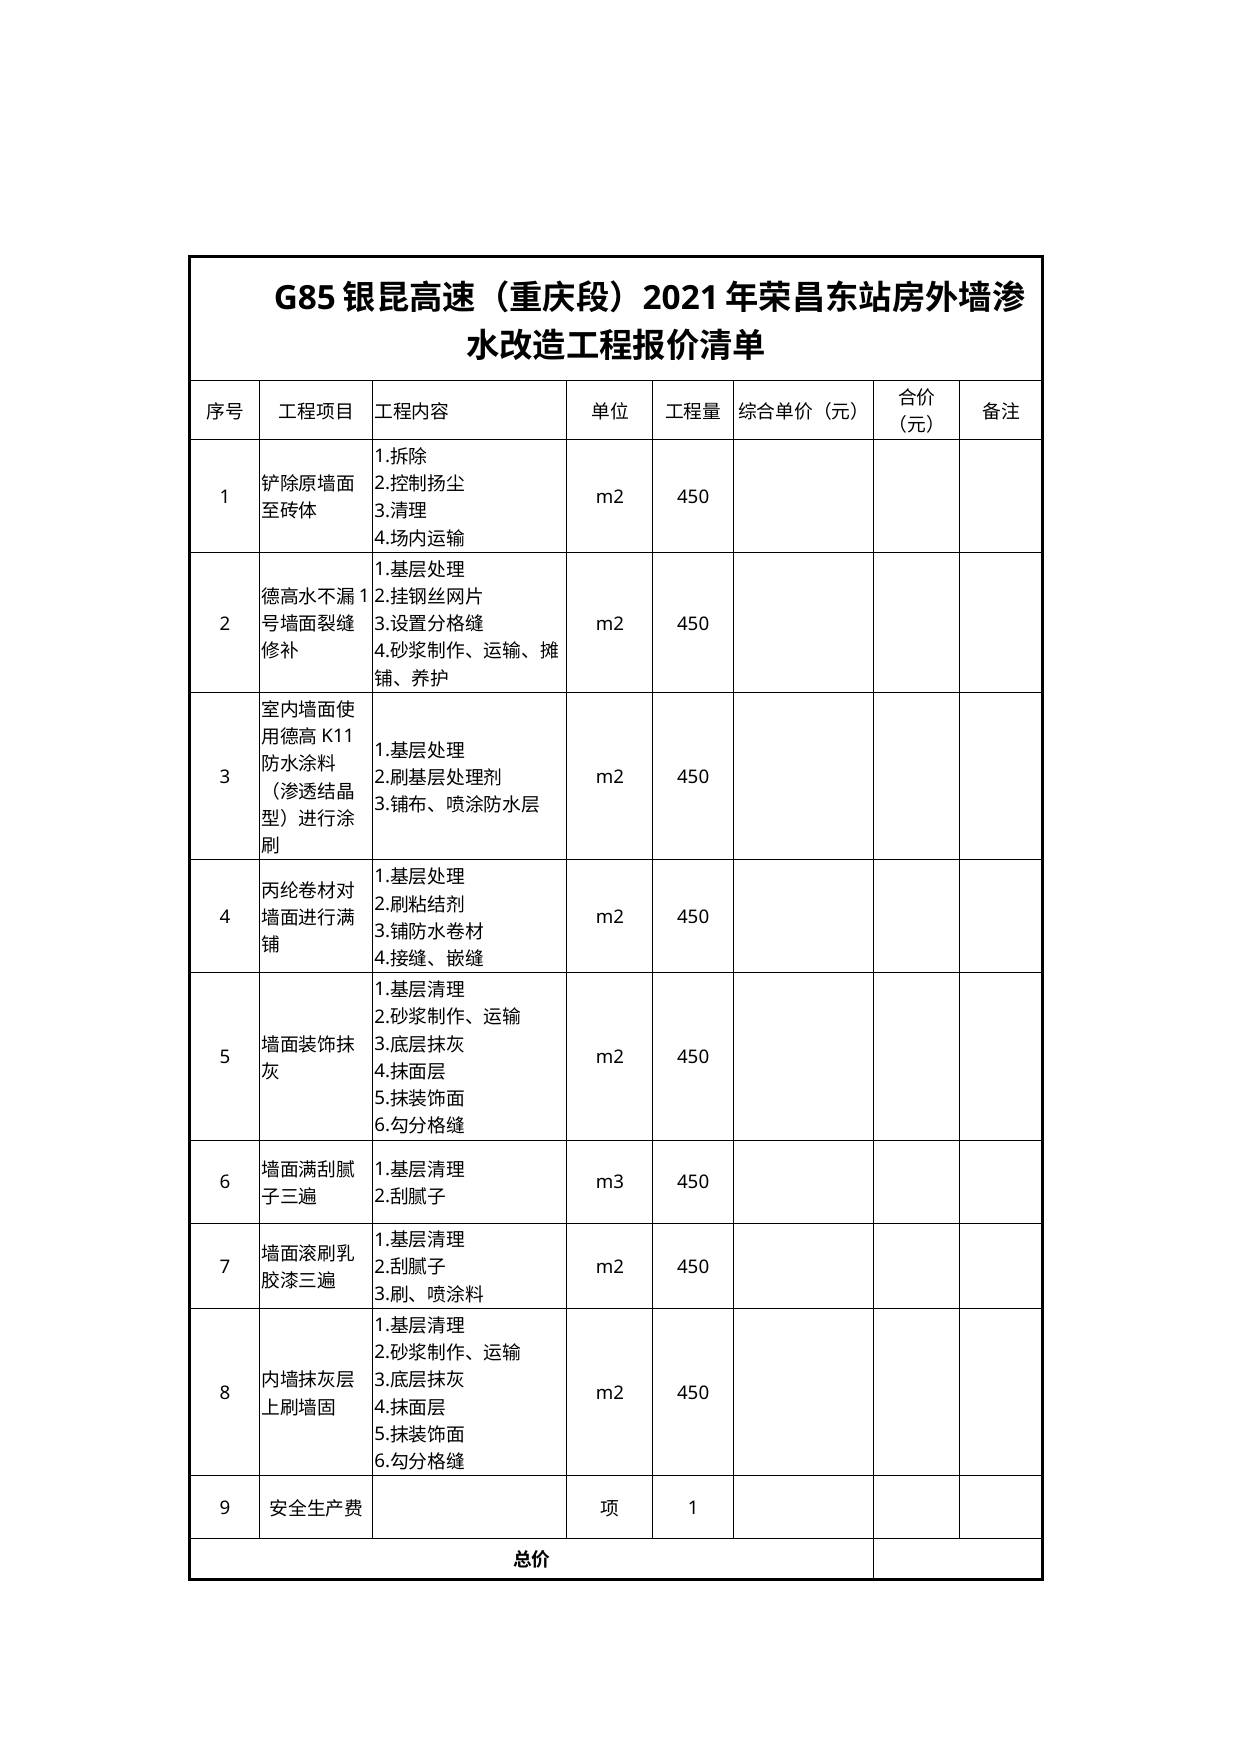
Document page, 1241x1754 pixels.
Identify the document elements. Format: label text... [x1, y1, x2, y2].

table_cell 合价（元） [874, 381, 959, 439]
table_cell [960, 553, 1041, 692]
table_cell 工程项目 [260, 381, 372, 439]
table_cell 铲除原墙面至砖体 [260, 440, 372, 552]
table_cell 2 [191, 553, 259, 692]
table_cell 1.基层清理 2.刮腻子 [373, 1141, 566, 1222]
table_cell 安全生产费 [260, 1476, 372, 1537]
table_cell m3 [567, 1141, 652, 1222]
table_cell [874, 1141, 959, 1222]
table_cell [874, 693, 959, 859]
table_cell [960, 1141, 1041, 1222]
table_cell 450 [653, 693, 733, 859]
table_cell 7 [191, 1224, 259, 1308]
table_cell 备注 [960, 381, 1041, 439]
table_cell 6 [191, 1141, 259, 1222]
table_cell [734, 553, 873, 692]
table_cell 序号 [191, 381, 259, 439]
table_cell 1.基层处理 2.挂钢丝网片 3.设置分格缝 4.砂浆制作、运输、摊铺、养护 [373, 553, 566, 692]
table_cell m2 [567, 1309, 652, 1475]
table_cell [874, 1309, 959, 1475]
table_cell 9 [191, 1476, 259, 1537]
table_cell [734, 860, 873, 972]
table_cell 3 [191, 693, 259, 859]
table_cell 450 [653, 1309, 733, 1475]
table_cell [734, 693, 873, 859]
table_cell [960, 860, 1041, 972]
table_cell 内墙抹灰层上刷墙固 [260, 1309, 372, 1475]
table_cell 室内墙面使用德高K11防水涂料（渗透结晶型）进行涂刷 [260, 693, 372, 859]
table_cell m2 [567, 973, 652, 1139]
table_cell [734, 1309, 873, 1475]
table_cell 工程内容 [373, 381, 566, 439]
table_cell [874, 860, 959, 972]
table_cell 450 [653, 860, 733, 972]
table_cell m2 [567, 553, 652, 692]
table_cell 1.基层清理 2.砂浆制作、运输 3.底层抹灰 4.抹面层 5.抹装饰面 6.勾分格缝 [373, 1309, 566, 1475]
table_cell [874, 553, 959, 692]
table_cell [373, 1476, 566, 1537]
table_cell 5 [191, 973, 259, 1139]
table_cell 450 [653, 973, 733, 1139]
table_cell m2 [567, 1224, 652, 1308]
table_cell [960, 1476, 1041, 1537]
table_cell [734, 1224, 873, 1308]
table_cell 4 [191, 860, 259, 972]
table_cell [874, 1224, 959, 1308]
table_cell 墙面满刮腻子三遍 [260, 1141, 372, 1222]
table_cell 综合单价（元） [734, 381, 873, 439]
table_cell [960, 1224, 1041, 1308]
table_cell [960, 693, 1041, 859]
table_cell 450 [653, 1224, 733, 1308]
table_cell [960, 440, 1041, 552]
table_cell 丙纶卷材对墙面进行满铺 [260, 860, 372, 972]
table_cell 1.拆除 2.控制扬尘 3.清理 4.场内运输 [373, 440, 566, 552]
table_cell 1.基层处理 2.刷基层处理剂 3.铺布、喷涂防水层 [373, 693, 566, 859]
table_cell [734, 973, 873, 1139]
table_cell 1.基层清理 2.刮腻子 3.刷、喷涂料 [373, 1224, 566, 1308]
table_cell m2 [567, 860, 652, 972]
table_header G85银昆高速（重庆段）2021年荣昌东站房外墙渗水改造工程报价清单 [191, 258, 1041, 380]
table_cell [734, 1141, 873, 1222]
table_cell m2 [567, 440, 652, 552]
table_cell [734, 440, 873, 552]
table_cell [734, 1476, 873, 1537]
table_cell [874, 1539, 1041, 1578]
table_cell [874, 440, 959, 552]
table_cell 工程量 [653, 381, 733, 439]
table_cell 墙面滚刷乳胶漆三遍 [260, 1224, 372, 1308]
table_cell [874, 973, 959, 1139]
table_cell 1 [653, 1476, 733, 1537]
table_cell 1.基层清理 2.砂浆制作、运输 3.底层抹灰 4.抹面层 5.抹装饰面 6.勾分格缝 [373, 973, 566, 1139]
table_cell [874, 1476, 959, 1537]
table_cell 450 [653, 553, 733, 692]
table_cell 1.基层处理 2.刷粘结剂 3.铺防水卷材 4.接缝、嵌缝 [373, 860, 566, 972]
table_cell [960, 1309, 1041, 1475]
table_cell 德高水不漏1号墙面裂缝修补 [260, 553, 372, 692]
table_cell 450 [653, 440, 733, 552]
table_cell 墙面装饰抹灰 [260, 973, 372, 1139]
table_cell 项 [567, 1476, 652, 1537]
table_cell 1 [191, 440, 259, 552]
table_cell [960, 973, 1041, 1139]
table_cell 单位 [567, 381, 652, 439]
table_cell 450 [653, 1141, 733, 1222]
table_cell 8 [191, 1309, 259, 1475]
table_cell 总价 [191, 1539, 873, 1578]
table_cell m2 [567, 693, 652, 859]
